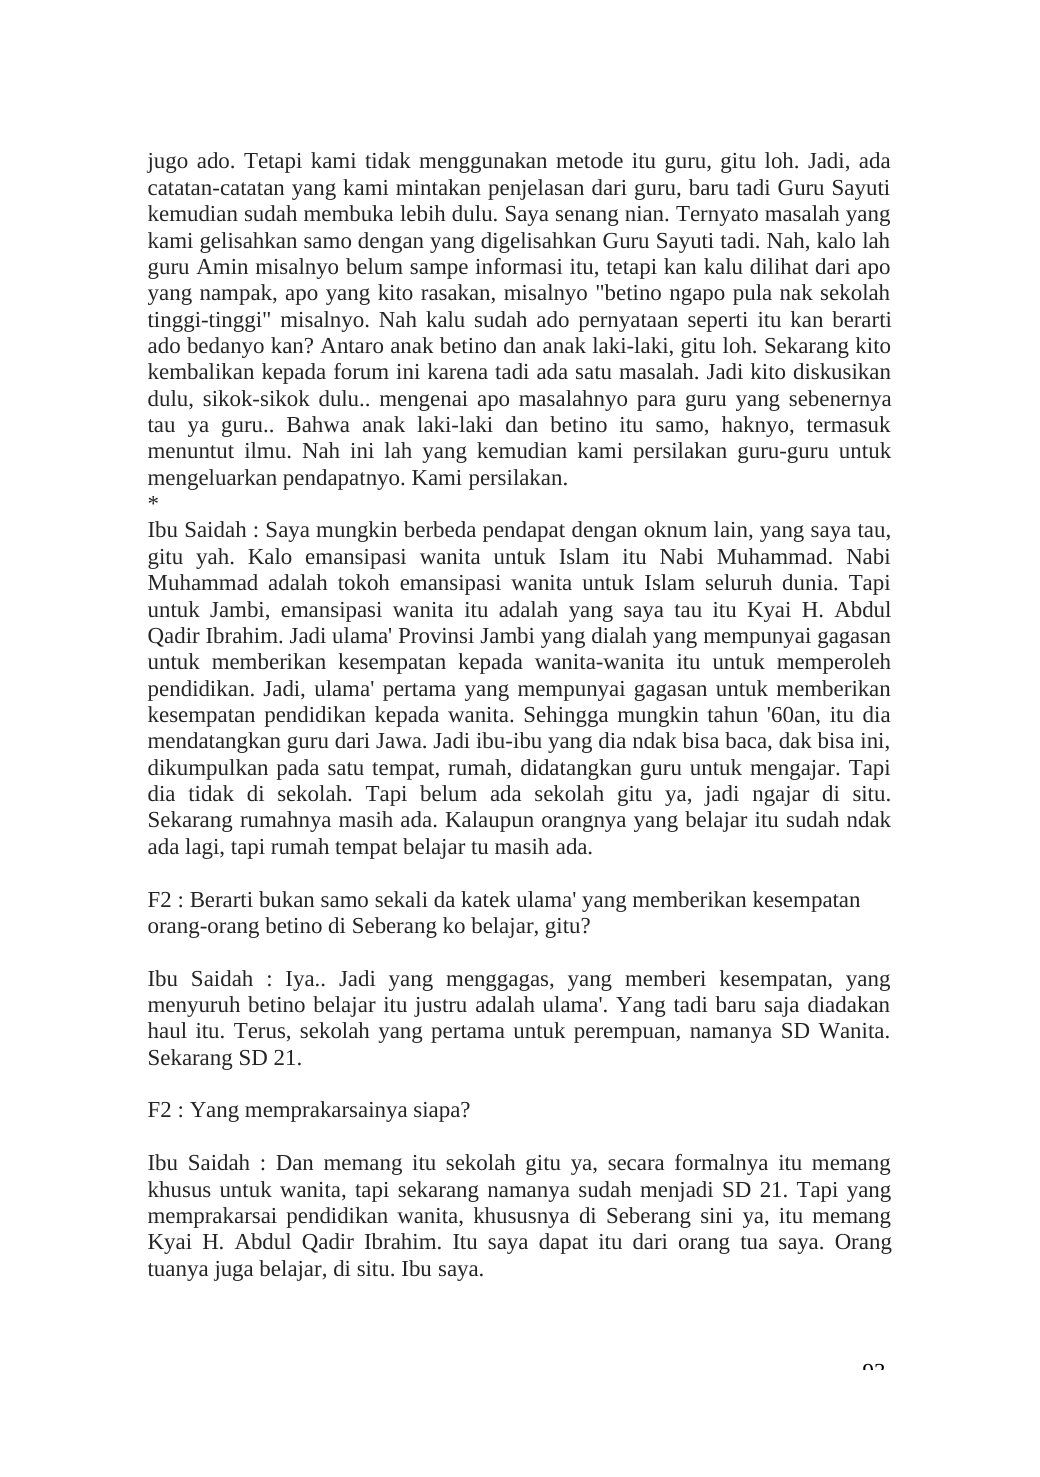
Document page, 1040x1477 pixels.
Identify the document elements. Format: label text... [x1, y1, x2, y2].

text F2 : Berarti bukan samo sekali da katek ulama' yang memberikan kesempatan orang-orang betino di Seberang ko belajar, gitu? [147, 886, 892, 938]
text F2 : Yang memprakarsainya siapa? [147, 1096, 943, 1123]
text Ibu Saidah : Saya mungkin berbeda pendapat dengan oknum lain, yang saya tau, gitu yah. Kalo emansipasi wanita untuk Islam itu Nabi Muhammad. Nabi Muhammad adalah tokoh emansipasi wanita untuk Islam seluruh dunia. Tapi untuk Jambi, emansipasi wanita itu adalah yang saya tau itu Kyai H. Abdul Qadir Ibrahim. Jadi ulama' Provinsi Jambi yang dialah yang mempunyai gagasan untuk memberikan kesempatan kepada wanita-wanita itu untuk memperoleh pendidikan. Jadi, ulama' pertama yang mempunyai gagasan untuk memberikan kesempatan pendidikan kepada wanita. Sehingga mungkin tahun '60an, itu dia mendatangkan guru dari Jawa. Jadi ibu-ibu yang dia ndak bisa baca, dak bisa ini, dikumpulkan pada satu tempat, rumah, didatangkan guru untuk mengajar. Tapi dia tidak di sekolah. Tapi belum ada sekolah gitu ya, jadi ngajar di situ. Sekarang rumahnya masih ada. Kalaupun orangnya yang belajar itu sudah ndak ada lagi, tapi rumah tempat belajar tu masih ada. [147, 517, 892, 859]
text * [147, 490, 943, 516]
text Ibu Saidah : Iya.. Jadi yang menggagas, yang memberi kesempatan, yang menyuruh betino belajar itu justru adalah ulama'. Yang tadi baru saja diadakan haul itu. Terus, sekolah yang pertama untuk perempuan, namanya SD Wanita. Sekarang SD 21. [147, 965, 892, 1070]
text Ibu Saidah : Dan memang itu sekolah gitu ya, secara formalnya itu memang khusus untuk wanita, tapi sekarang namanya sudah menjadi SD 21. Tapi yang memprakarsai pendidikan wanita, khususnya di Seberang sini ya, itu memang Kyai H. Abdul Qadir Ibrahim. Itu saya dapat itu dari orang tua saya. Orang tuanya juga belajar, di situ. Ibu saya. [147, 1149, 892, 1281]
text jugo ado. Tetapi kami tidak menggunakan metode itu guru, gitu loh. Jadi, ada catatan-catatan yang kami mintakan penjelasan dari guru, baru tadi Guru Sayuti kemudian sudah membuka lebih dulu. Saya senang nian. Ternyato masalah yang kami gelisahkan samo dengan yang digelisahkan Guru Sayuti tadi. Nah, kalo lah guru Amin misalnyo belum sampe informasi itu, tetapi kan kalu dilihat dari apo yang nampak, apo yang kito rasakan, misalnyo "betino ngapo pula nak sekolah tinggi-tinggi" misalnyo. Nah kalu sudah ado pernyataan seperti itu kan berarti ado bedanyo kan? Antaro anak betino dan anak laki-laki, gitu loh. Sekarang kito kembalikan kepada forum ini karena tadi ada satu masalah. Jadi kito diskusikan dulu, sikok-sikok dulu.. mengenai apo masalahnyo para guru yang sebenernya tau ya guru.. Bahwa anak laki-laki dan betino itu samo, haknyo, termasuk menuntut ilmu. Nah ini lah yang kemudian kami persilakan guru-guru untuk mengeluarkan pendapatnyo. Kami persilakan. [147, 148, 892, 490]
